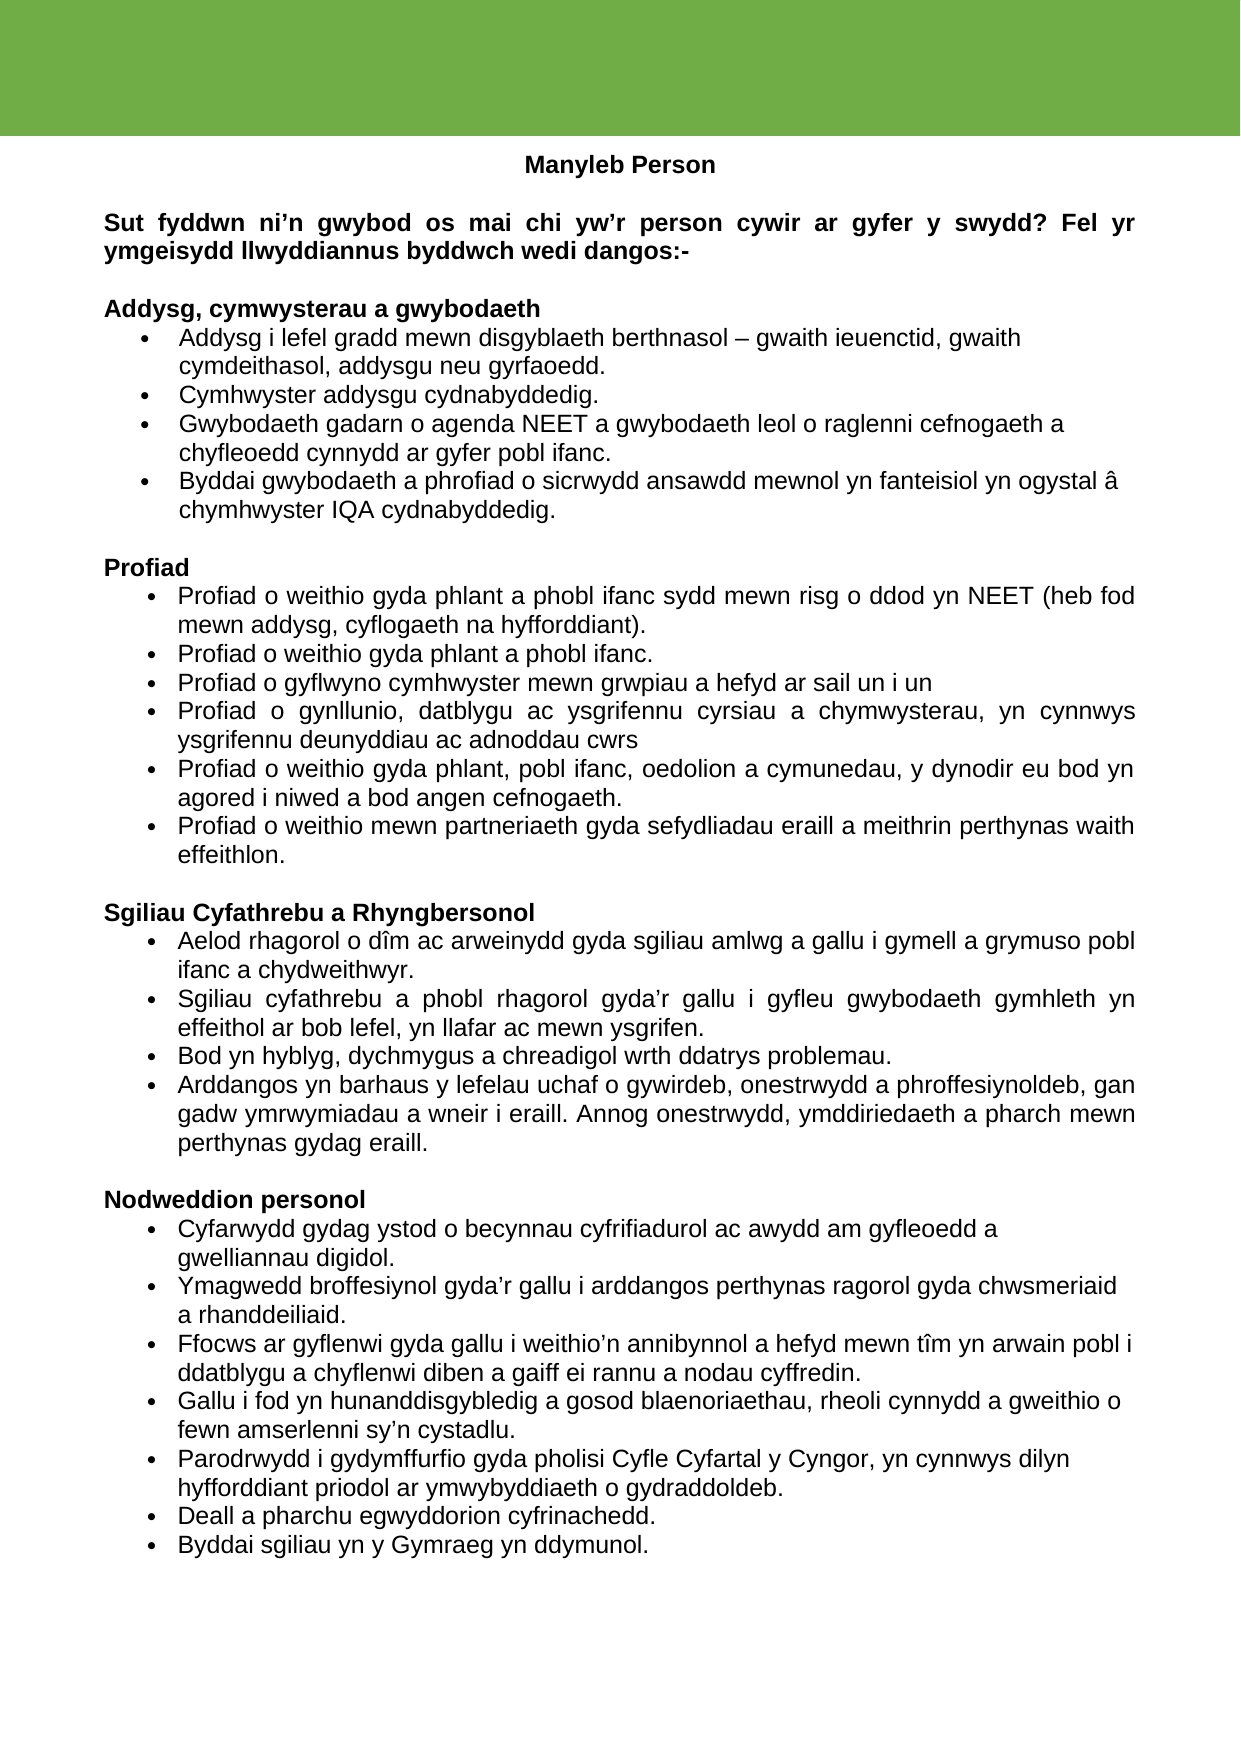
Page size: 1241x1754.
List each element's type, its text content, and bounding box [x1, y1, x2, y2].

list Profiad o gyflwyno cymhwyster mewn grwpiau a hefyd ar sail un i un [148, 667, 1137, 696]
list Parodrwydd i gydymffurfio gyda pholisi Cyfle Cyfartal y Cyngor, yn cynnwys dilyn hyfforddiant priodol ar ymwybyddiaeth o gydraddoldeb. [148, 1444, 1137, 1501]
list Addysg i lefel gradd mewn disgyblaeth berthnasol – gwaith ieuenctid, gwaith cymdeithasol, addysgu neu gyrfaoedd. [141, 322, 1137, 380]
text Sut fyddwn ni’n gwybod os mai chi yw’r person cywir ar gyfer y swydd? Fel yr ymgeisydd llwyddiannus byddwch wedi dangos:- [103, 207, 1137, 265]
list Deall a pharchu egwyddorion cyfrinachedd. [148, 1501, 1137, 1530]
list Byddai gwybodaeth a phrofiad o sicrwydd ansawdd mewnol yn fanteisiol yn ogystal â chymhwyster IQA cydnabyddedig. [141, 466, 1137, 524]
list Bod yn hyblyg, dychmygus a chreadigol wrth ddatrys problemau. [148, 1041, 1137, 1070]
text Profiad [103, 552, 1137, 581]
list Gallu i fod yn hunanddisgybledig a gosod blaenoriaethau, rheoli cynnydd a gweithio o fewn amserlenni sy’n cystadlu. [148, 1386, 1137, 1444]
list Arddangos yn barhaus y lefelau uchaf o gywirdeb, onestrwydd a phroffesiynoldeb, gan gadw ymrwymiadau a wneir i eraill. Annog onestrwydd, ymddiriedaeth a pharch mewn perthynas gydag eraill. [148, 1070, 1137, 1156]
list Gwybodaeth gadarn o agenda NEET a gwybodaeth leol o raglenni cefnogaeth a chyfleoedd cynnydd ar gyfer pobl ifanc. [141, 409, 1137, 466]
text Manyleb Person [103, 150, 1137, 179]
list Profiad o weithio mewn partneriaeth gyda sefydliadau eraill a meithrin perthynas waith effeithlon. [148, 811, 1137, 869]
list Profiad o weithio gyda phlant a phobl ifanc sydd mewn risg o ddod yn NEET (heb fod mewn addysg, cyflogaeth na hyfforddiant). [148, 581, 1137, 639]
list Profiad o weithio gyda phlant, pobl ifanc, oedolion a cymunedau, y dynodir eu bod yn agored i niwed a bod angen cefnogaeth. [148, 754, 1137, 811]
list Cymhwyster addysgu cydnabyddedig. [141, 380, 1137, 409]
list Profiad o weithio gyda phlant a phobl ifanc. [148, 639, 1137, 667]
text Addysg, cymwysterau a gwybodaeth [103, 294, 1137, 322]
list Cyfarwydd gydag ystod o becynnau cyfrifiadurol ac awydd am gyfleoedd a gwelliannau digidol. [148, 1214, 1137, 1271]
list Aelod rhagorol o dîm ac arweinydd gyda sgiliau amlwg a gallu i gymell a grymuso pobl ifanc a chydweithwyr. [148, 926, 1137, 984]
text Sgiliau Cyfathrebu a Rhyngbersonol [103, 897, 1137, 926]
list Ffocws ar gyflenwi gyda gallu i weithio’n annibynnol a hefyd mewn tîm yn arwain pobl i ddatblygu a chyflenwi diben a gaiff ei rannu a nodau cyffredin. [148, 1329, 1137, 1386]
list Profiad o gynllunio, datblygu ac ysgrifennu cyrsiau a chymwysterau, yn cynnwys ysgrifennu deunyddiau ac adnoddau cwrs [148, 696, 1137, 754]
list Sgiliau cyfathrebu a phobl rhagorol gyda’r gallu i gyfleu gwybodaeth gymhleth yn effeithol ar bob lefel, yn llafar ac mewn ysgrifen. [148, 984, 1137, 1041]
list Ymagwedd broffesiynol gyda’r gallu i arddangos perthynas ragorol gyda chwsmeriaid a rhanddeiliaid. [148, 1271, 1137, 1329]
text Nodweddion personol [103, 1185, 1137, 1214]
list Byddai sgiliau yn y Gymraeg yn ddymunol. [148, 1530, 1137, 1559]
